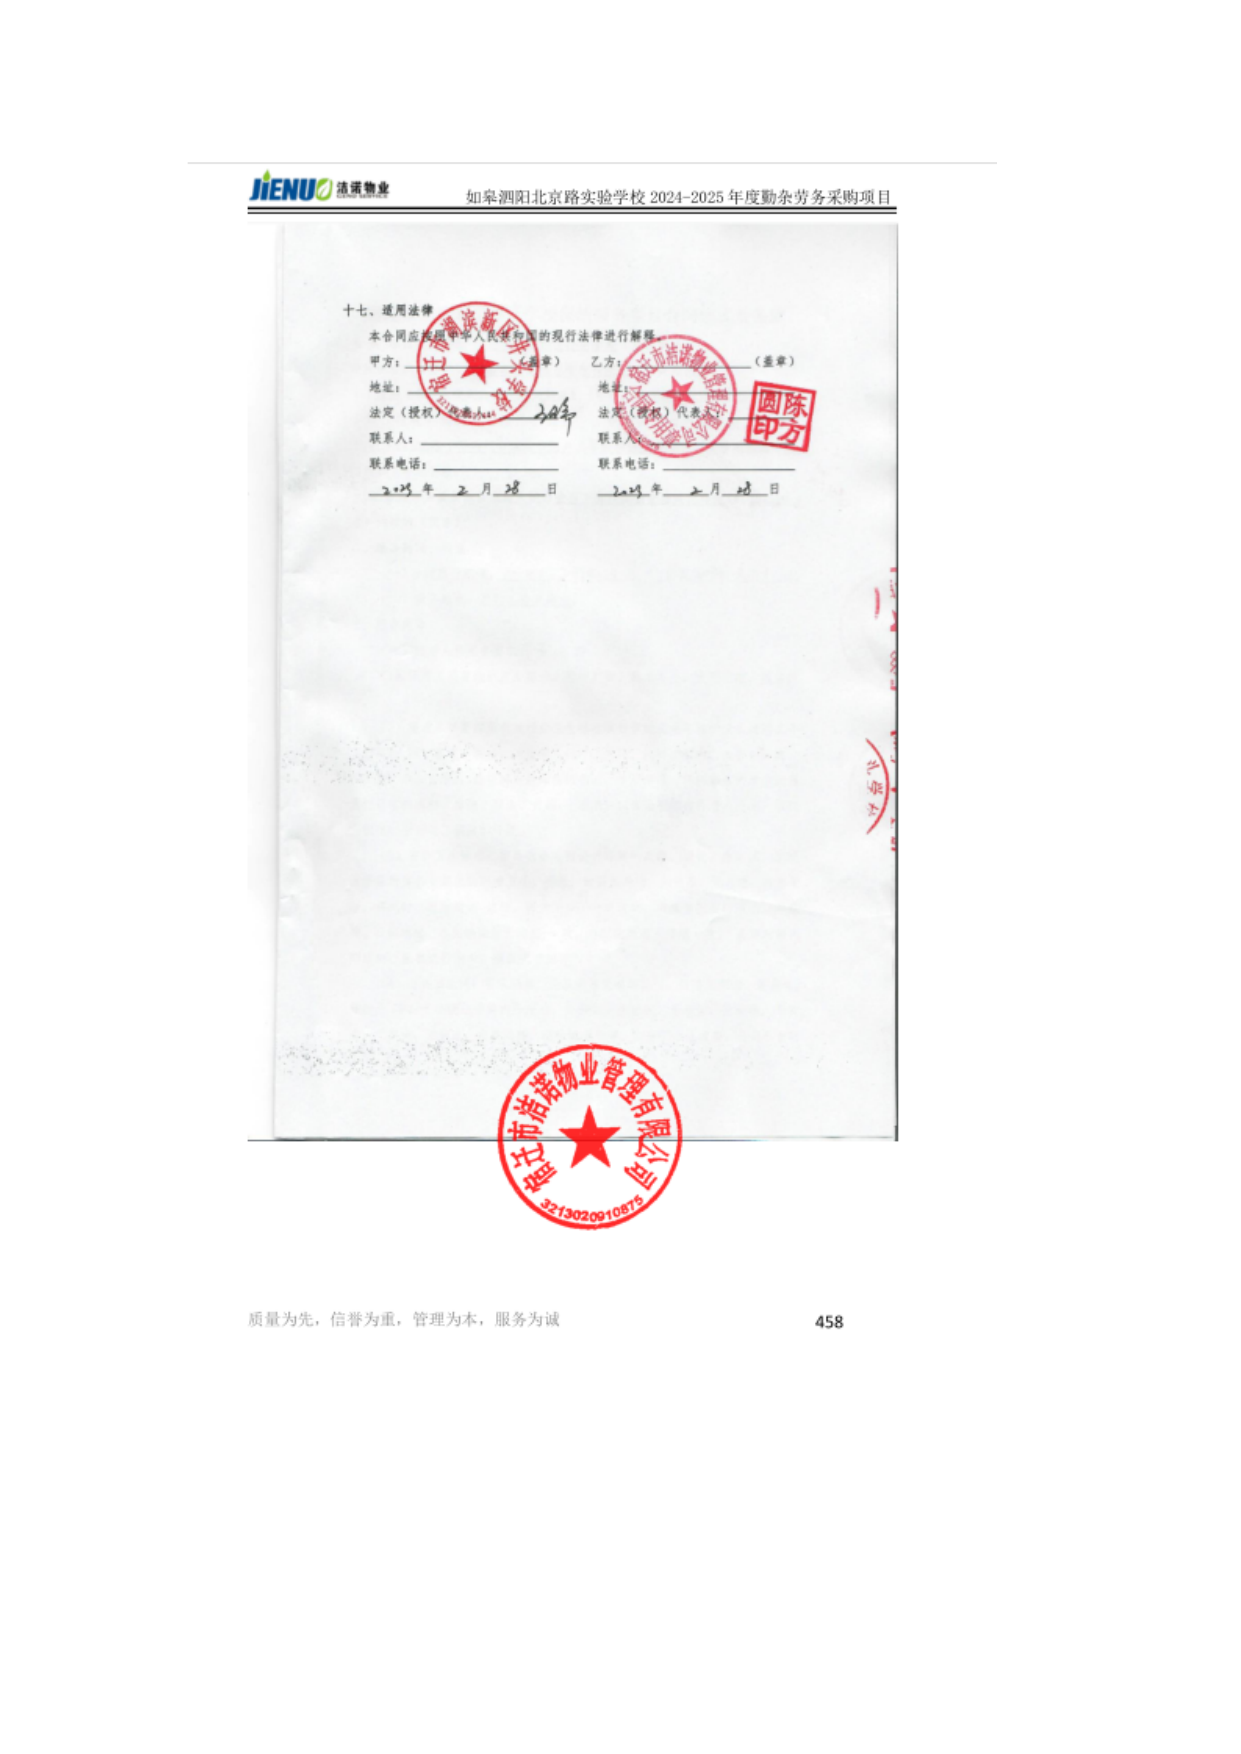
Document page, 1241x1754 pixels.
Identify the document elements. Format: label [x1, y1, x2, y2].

picture [187, 162, 997, 1359]
